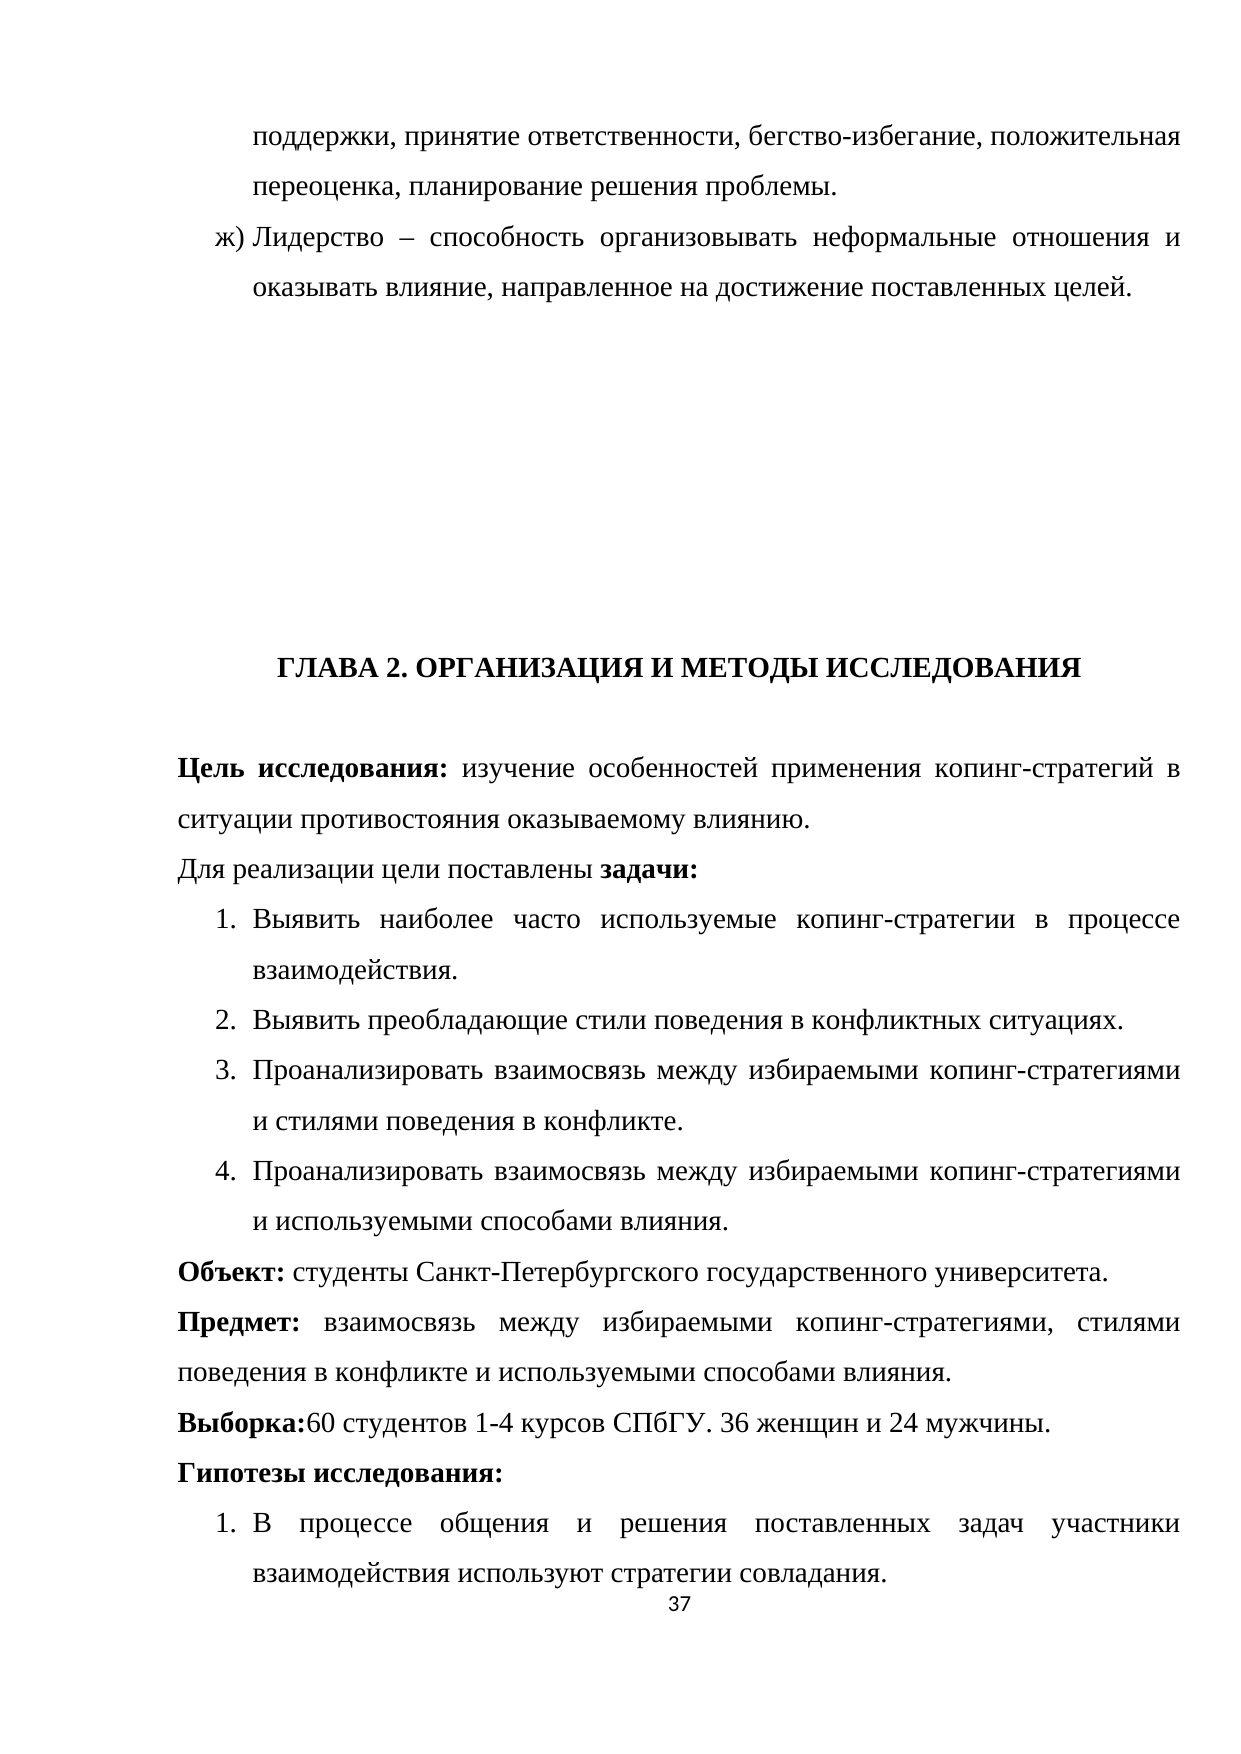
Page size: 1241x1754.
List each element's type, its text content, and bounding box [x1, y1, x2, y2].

list Выявить наиболее часто используемые копинг-стратегии в процессе взаимодействия. [215, 902, 1181, 985]
text Цель исследования: изучение особенностей применения копинг-стратегий в ситуации противостояния оказываемому влиянию. [177, 751, 1181, 834]
text Предмет: взаимосвязь между избираемыми копинг-стратегиями, стилями поведения в конфликте и используемыми способами влияния. [177, 1304, 1181, 1388]
list Проанализировать взаимосвязь между избираемыми копинг-стратегиями и используемыми способами влияния. [215, 1153, 1181, 1237]
text Для реализации цели поставлены задачи: [177, 851, 1181, 885]
list В процессе общения и решения поставленных задач участники взаимодействия используют стратегии совладания. [215, 1505, 1181, 1589]
text ГЛАВА 2. ОРГАНИЗАЦИЯ И МЕТОДЫ ИССЛЕДОВАНИЯ [177, 650, 1181, 683]
list Проанализировать взаимосвязь между избираемыми копинг-стратегиями и стилями поведения в конфликте. [215, 1052, 1181, 1136]
text Объект: студенты Санкт-Петербургского государственного университета. [177, 1254, 1181, 1287]
list Лидерство – способность организовывать неформальные отношения и оказывать влияние, направленное на достижение поставленных целей. [215, 219, 1181, 303]
list Выявить преобладающие стили поведения в конфликтных ситуациях. [215, 1002, 1181, 1036]
text Выборка:60 студентов 1-4 курсов СПбГУ. 36 женщин и 24 мужчины. [177, 1405, 1181, 1438]
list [215, 118, 1181, 202]
text Гипотезы исследования: [177, 1455, 1181, 1488]
